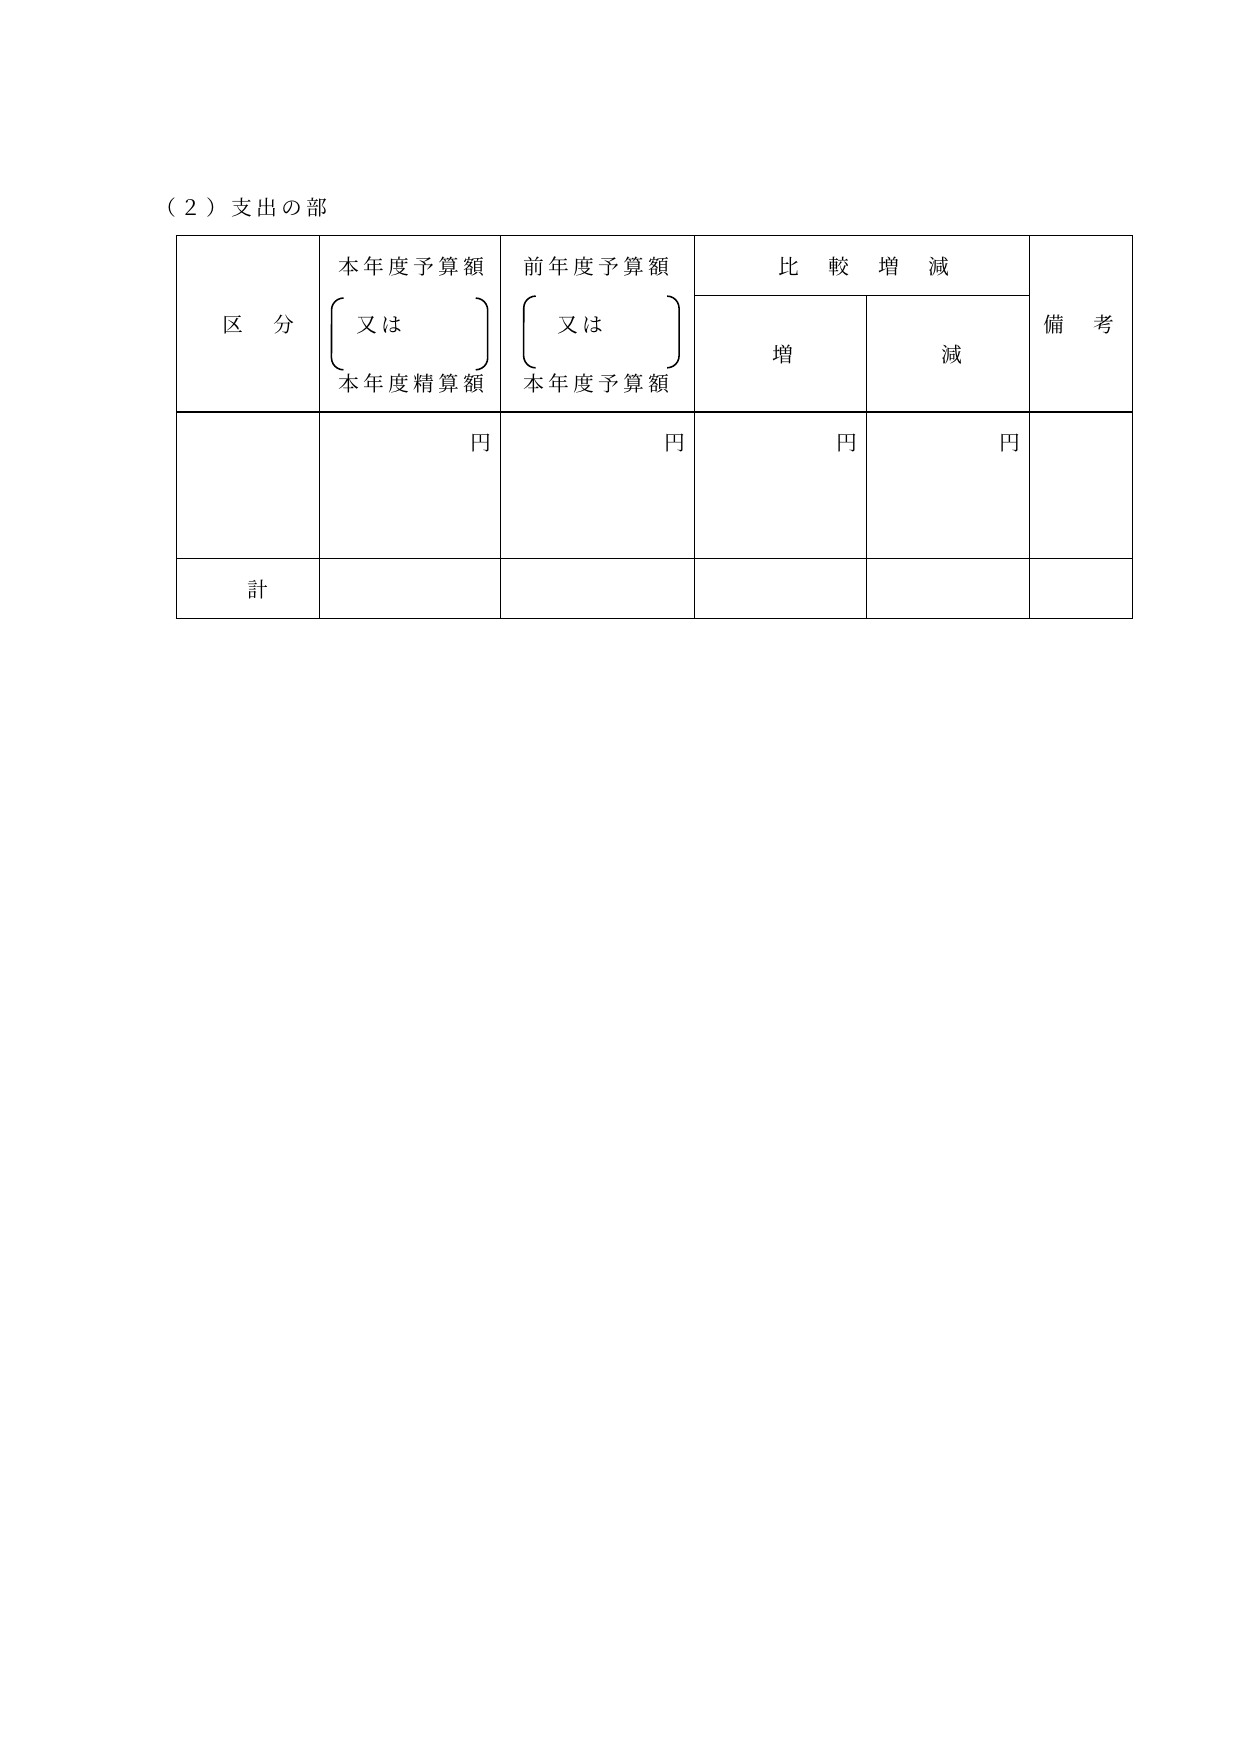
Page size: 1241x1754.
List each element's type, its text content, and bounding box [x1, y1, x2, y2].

table_cell [501, 559, 694, 618]
table_cell 円 [320, 413, 500, 558]
table_cell [695, 559, 866, 618]
table_cell 円 [501, 413, 694, 558]
table_cell [1030, 413, 1132, 558]
table_cell [177, 413, 319, 558]
table_header 前年度予算額 又は 本年度予算額 [501, 236, 694, 411]
table_cell [1030, 559, 1132, 618]
table_cell 計 [177, 559, 319, 618]
table_cell [867, 559, 1029, 618]
table_cell 円 [695, 413, 866, 558]
table_header 本年度予算額 又は 本年度精算額 [320, 236, 500, 411]
text （２）支出の部 [156, 177, 1084, 235]
table_cell 増 [695, 296, 866, 411]
table_cell 減 [867, 296, 1029, 411]
table_header 区 分 [177, 236, 319, 411]
table_cell [320, 559, 500, 618]
table_cell 円 [867, 413, 1029, 558]
table_header 備 考 [1030, 236, 1132, 411]
table_header 比 較 増 減 [695, 236, 1029, 295]
